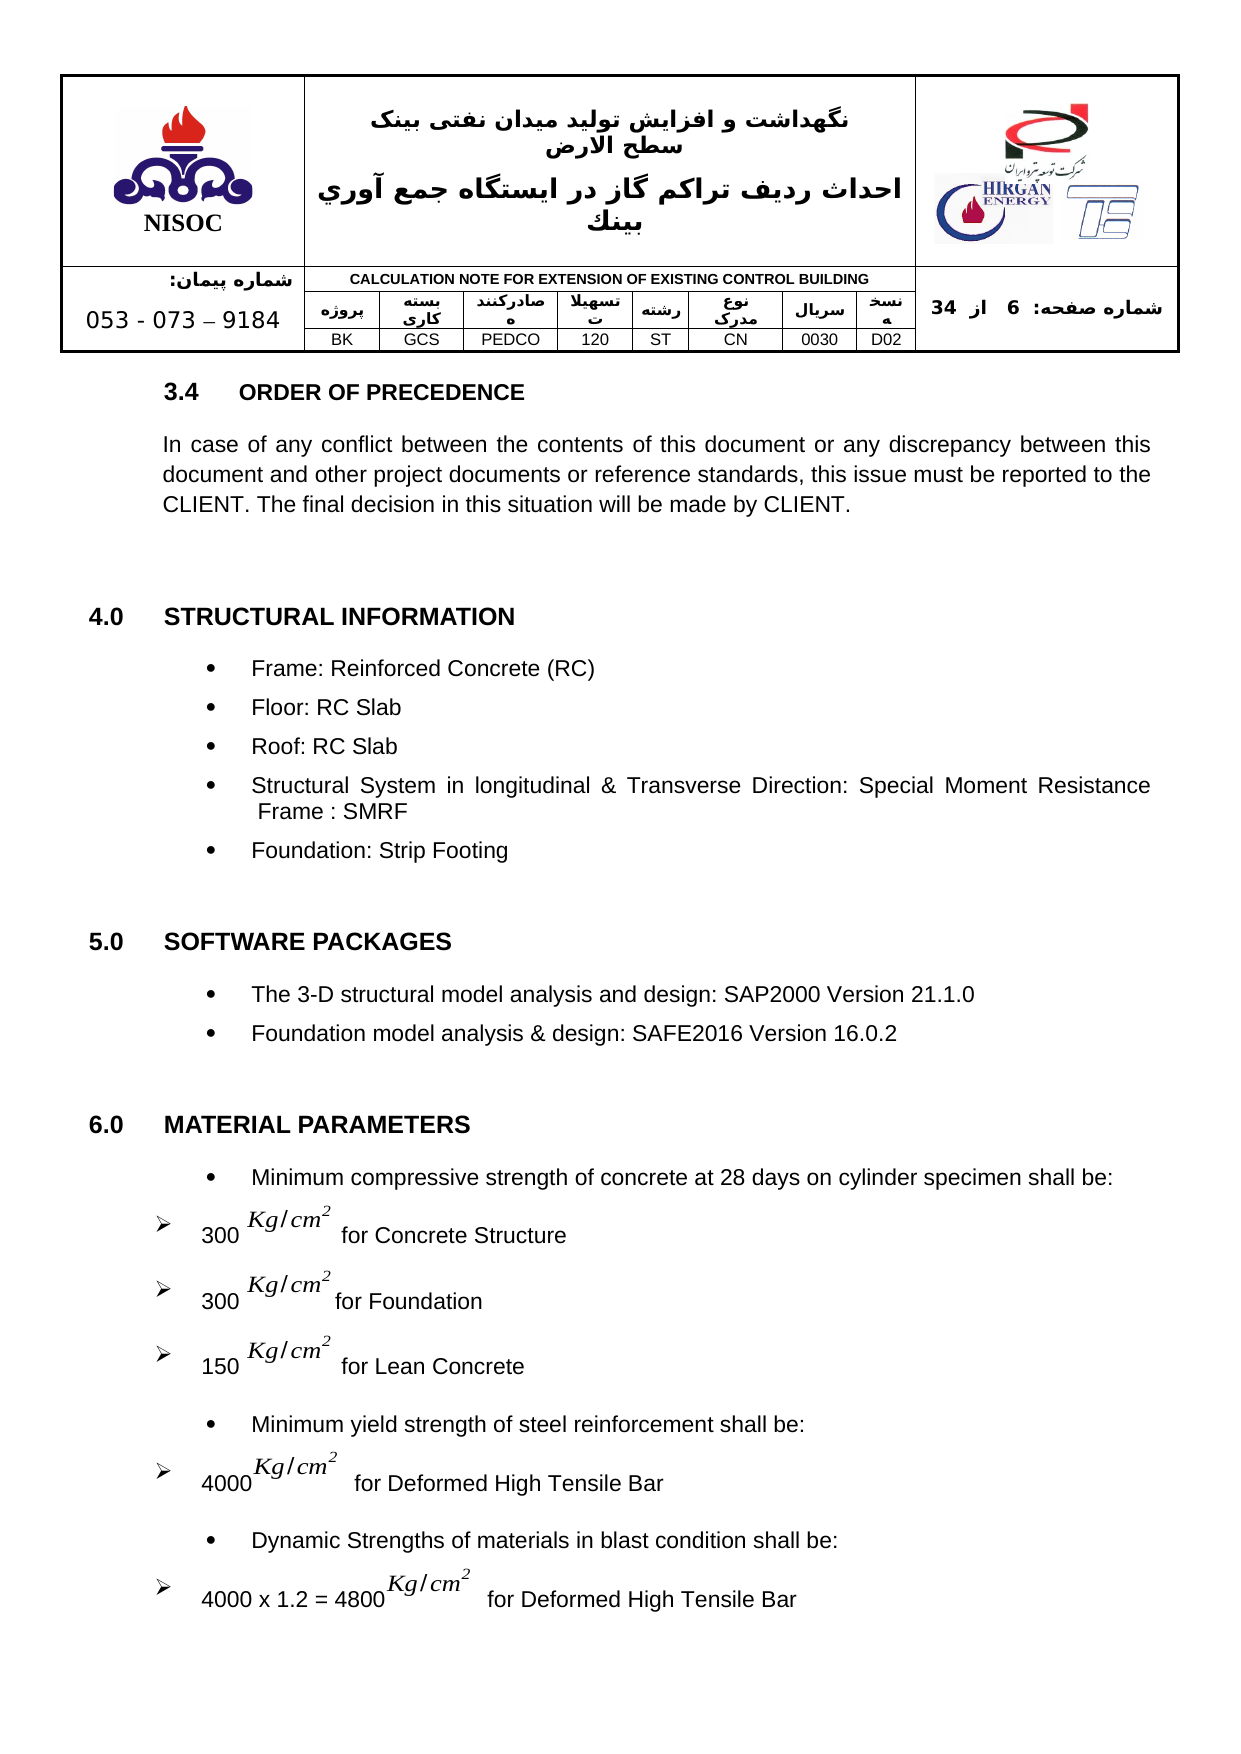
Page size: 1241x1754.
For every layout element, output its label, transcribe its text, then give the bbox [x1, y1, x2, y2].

list 150 for Lean Concrete [89, 1333, 1152, 1379]
list Foundation: Strip Footing [207, 837, 1152, 863]
list Floor: RC Slab [207, 694, 1152, 721]
list Frame: Reinforced Concrete (RC) [207, 655, 1152, 682]
list Foundation model analysis & design: SAFE2016 Version 16.0.2 [207, 1020, 1152, 1046]
list Structural information [89, 602, 1152, 630]
list Material Parameters [89, 1110, 1152, 1139]
list Dynamic Strengths of materials in blast condition shall be: [207, 1527, 1152, 1554]
picture [113, 106, 253, 208]
list The 3-D structural model analysis and design: SAP2000 Version 21.1.0 [207, 981, 1152, 1007]
list Software packages [89, 927, 1152, 956]
subtitle Order of Precedence [164, 377, 1152, 406]
list 300 for Concrete Structure [89, 1203, 1152, 1249]
list 4000 x 1.2 = 4800 for Deformed High Tensile Bar [89, 1566, 1152, 1612]
list 300 for Foundation [89, 1268, 1152, 1314]
list Minimum compressive strength of concrete at 28 days on cylinder specimen shall be: [207, 1164, 1152, 1190]
list Roof: RC Slab [207, 733, 1152, 759]
text In case of any conflict between the contents of this document or any discrepancy between this document and other project documents or reference standards, this issue must be reported to the CLIENT. The final decision in this situation will be made by CLIENT. [162, 431, 1152, 517]
list Structural System in longitudinal & Transverse Direction: Special Moment Resistance Frame : SMRF [207, 772, 1152, 824]
list 4000 for Deformed High Tensile Bar [89, 1450, 1152, 1496]
picture [934, 103, 1089, 244]
list Minimum yield strength of steel reinforcement shall be: [207, 1411, 1152, 1437]
